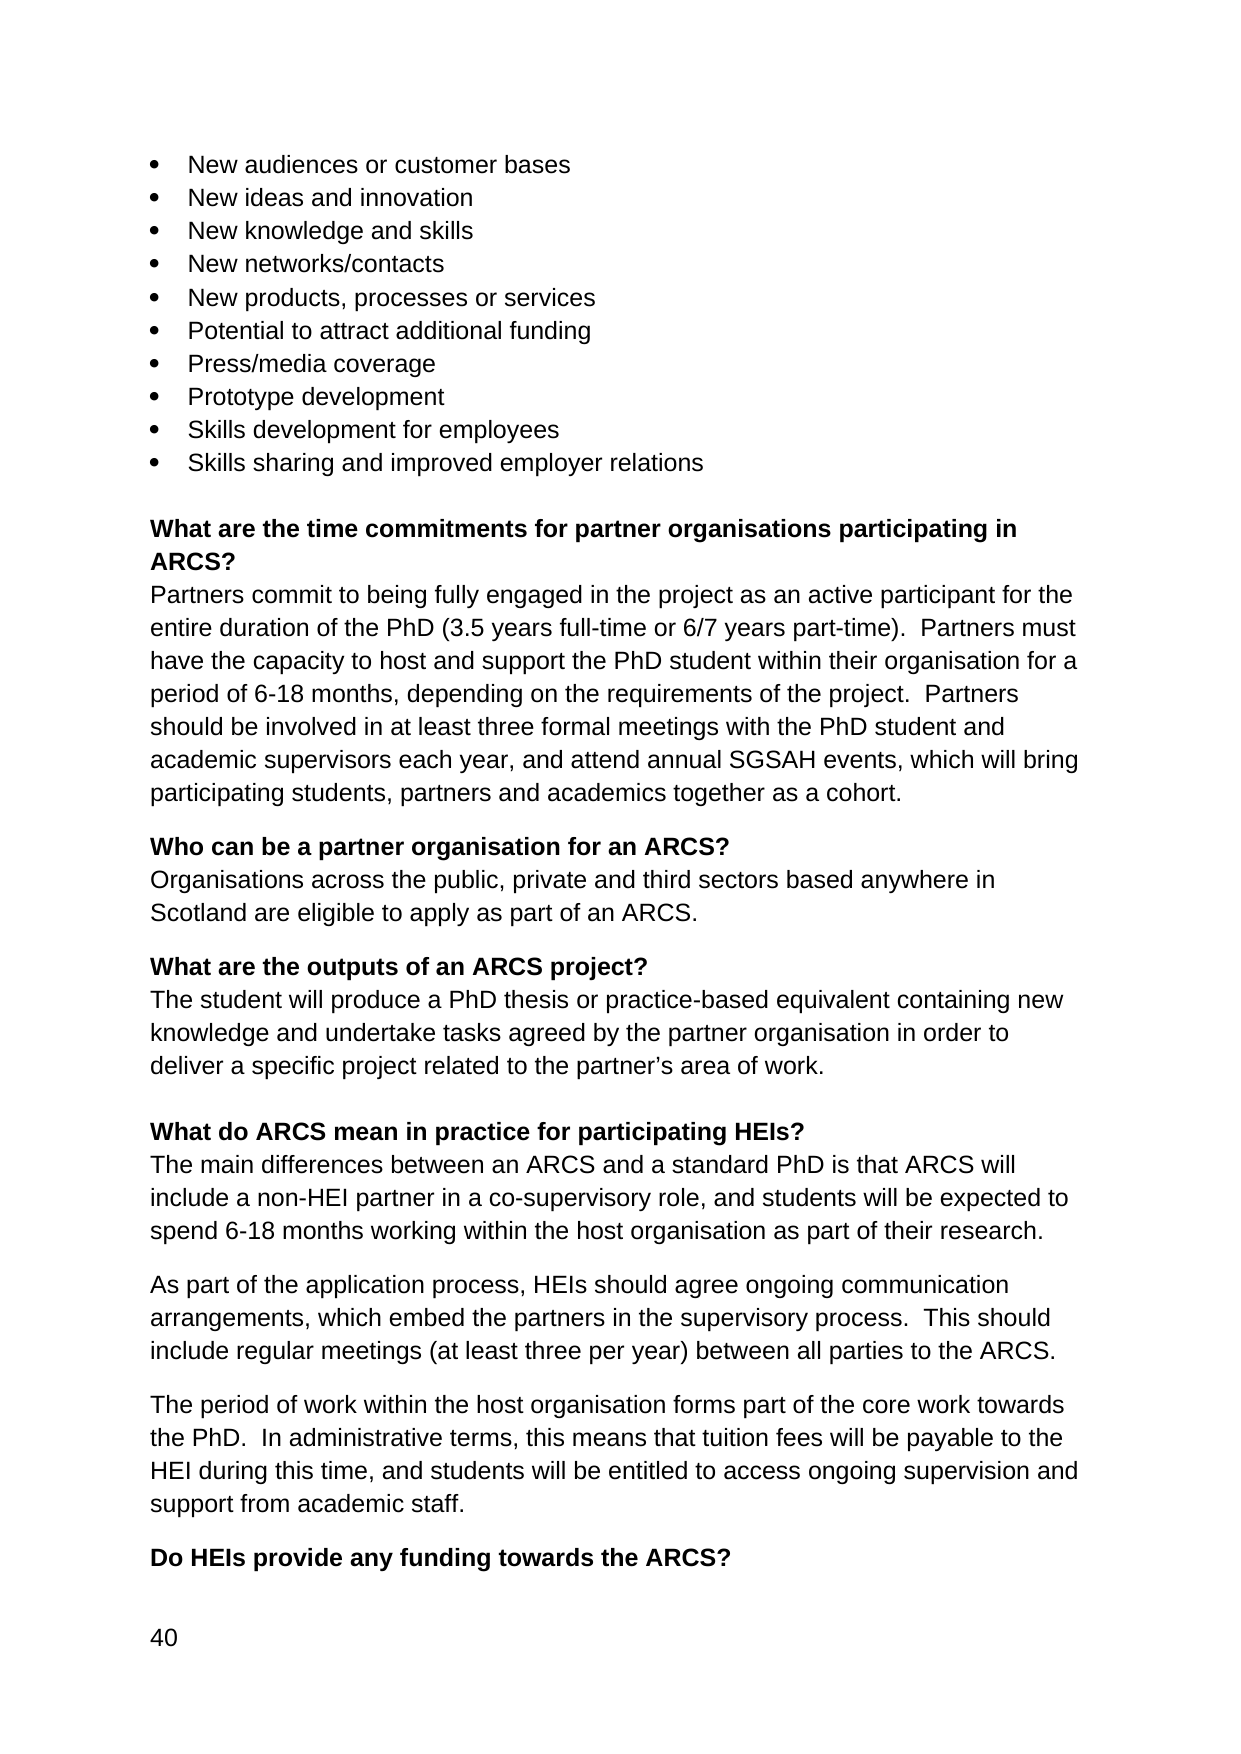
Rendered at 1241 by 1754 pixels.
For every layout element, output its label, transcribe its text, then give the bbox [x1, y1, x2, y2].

list New ideas and innovation [150, 183, 1090, 212]
list New networks/contacts [150, 249, 1090, 278]
list Press/media coverage [150, 349, 1090, 378]
text The period of work within the host organisation forms part of the core work towards the PhD. In administrative terms, this means that tuition fees will be payable to the HEI during this time, and students will be entitled to access ongoing supervision and support from academic staff. [150, 1390, 1090, 1518]
text The student will produce a PhD thesis or practice-based equivalent containing new knowledge and undertake tasks agreed by the partner organisation in order to deliver a specific project related to the partner’s area of work. [150, 985, 1090, 1080]
list Skills development for employees [150, 415, 1090, 444]
list New knowledge and skills [150, 216, 1090, 245]
list Potential to attract additional funding [150, 316, 1090, 344]
text Do HEIs provide any funding towards the ARCS? [150, 1543, 1090, 1572]
text What are the outputs of an ARCS project? [150, 952, 1090, 981]
text As part of the application process, HEIs should agree ongoing communication arrangements, which embed the partners in the supervisory process. This should include regular meetings (at least three per year) between all parties to the ARCS. [150, 1270, 1090, 1365]
list Prototype development [150, 382, 1090, 411]
list Skills sharing and improved employer relations [150, 448, 1090, 477]
text Who can be a partner organisation for an ARCS? [150, 832, 1090, 861]
text What do ARCS mean in practice for participating HEIs? [150, 1117, 1090, 1146]
text What are the time commitments for partner organisations participating in ARCS? [150, 514, 1090, 576]
text The main differences between an ARCS and a standard PhD is that ARCS will include a non-HEI partner in a co-supervisory role, and students will be expected to spend 6-18 months working within the host organisation as part of their research. [150, 1150, 1090, 1245]
list New products, processes or services [150, 282, 1090, 311]
text Partners commit to being fully engaged in the project as an active participant for the entire duration of the PhD (3.5 years full-time or 6/7 years part-time). Partners must have the capacity to host and support the PhD student within their organisation for a period of 6-18 months, depending on the requirements of the project. Partners should be involved in at least three formal meetings with the PhD student and academic supervisors each year, and attend annual SGSAH events, which will bring participating students, partners and academics together as a cohort. [150, 580, 1090, 807]
list New audiences or customer bases [150, 150, 1090, 179]
text Organisations across the public, private and third sectors based anywhere in Scotland are eligible to apply as part of an ARCS. [150, 865, 1090, 927]
